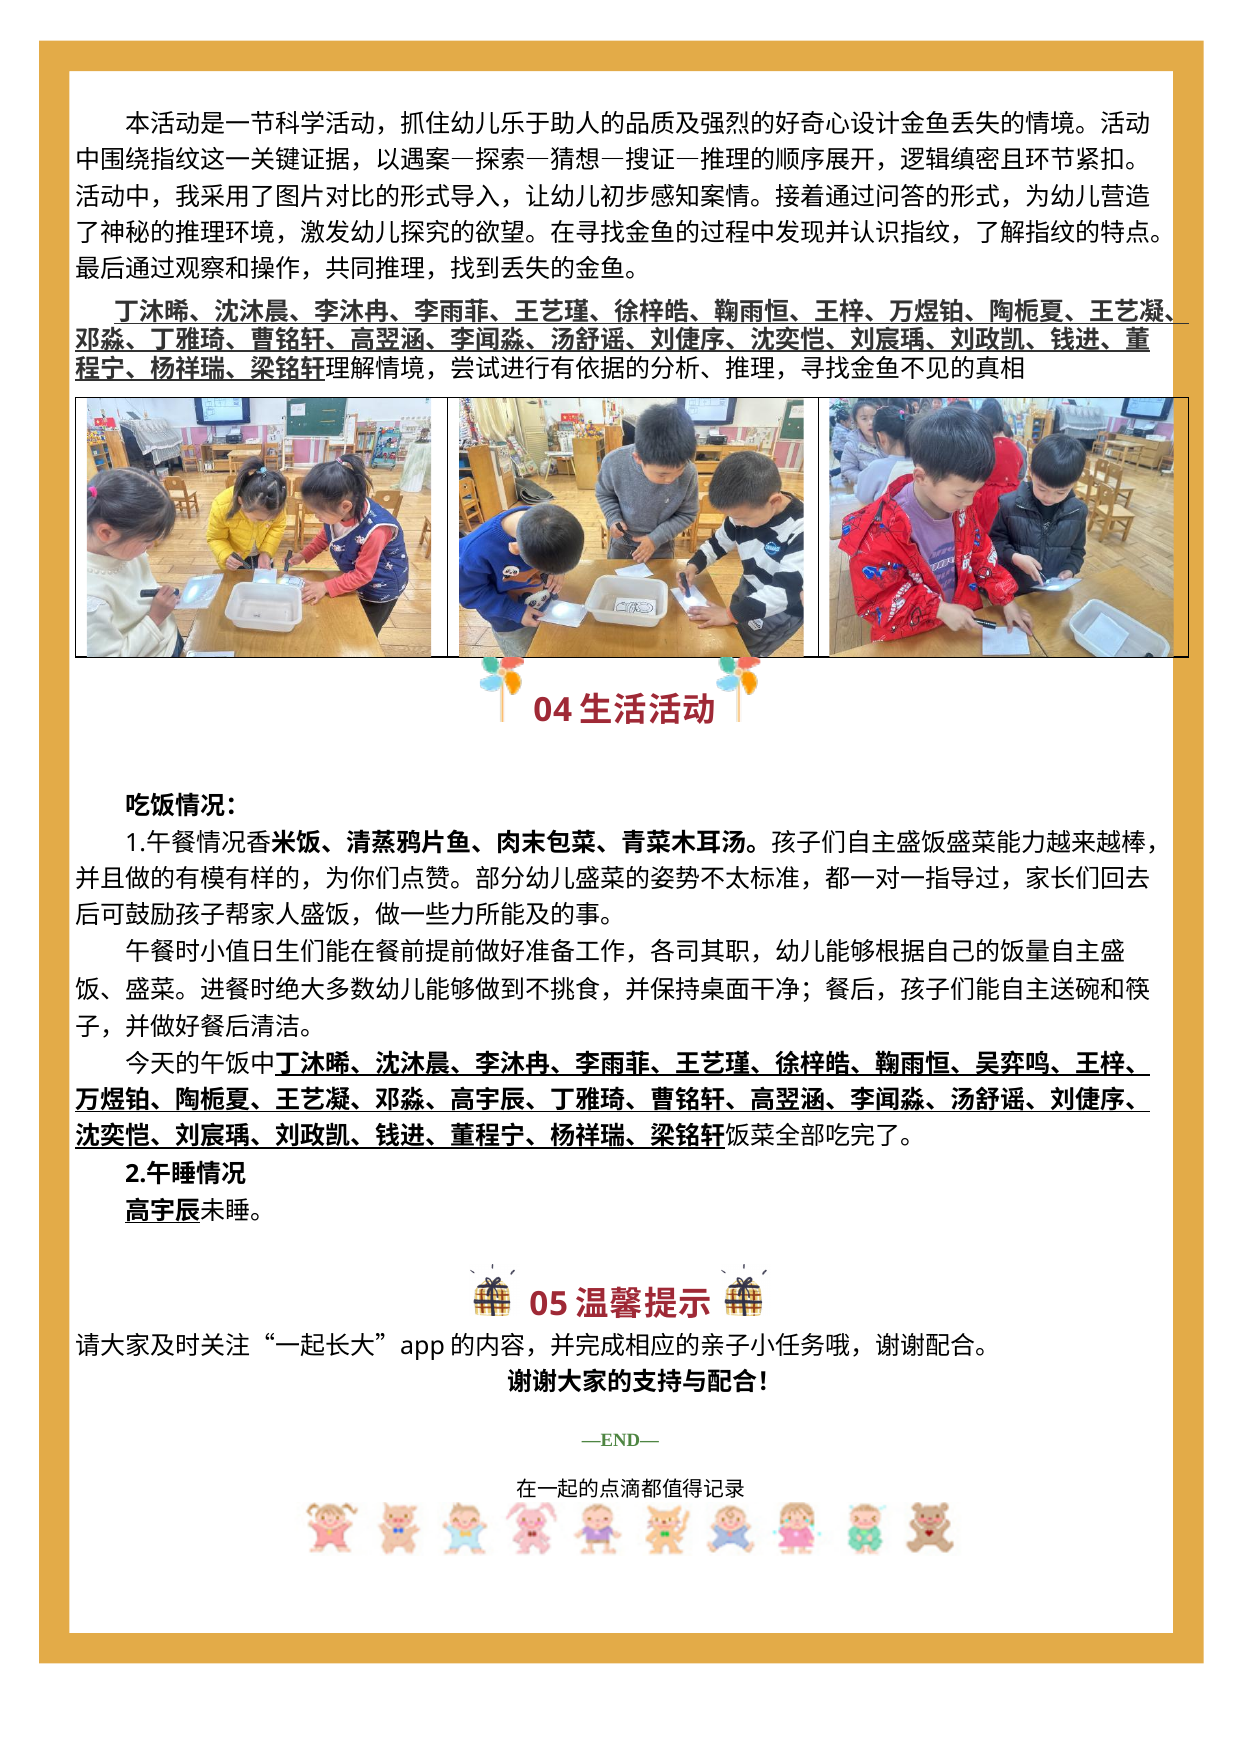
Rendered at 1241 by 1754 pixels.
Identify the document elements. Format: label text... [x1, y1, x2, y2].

table_header [1174, 398, 1188, 656]
list 请大家及时关注“一起长大”app的内容，并完成相应的亲子小任务哦，谢谢配合。 [75, 1325, 1165, 1362]
list 谢谢大家的支持与配合！ [75, 1362, 1165, 1398]
table_header [76, 398, 86, 656]
text 在一起的点滴都值得记录 [75, 1472, 1165, 1502]
text 04生活活动 [75, 670, 1165, 734]
text 午餐时小值日生们能在餐前提前做好准备工作，各司其职，幼儿能够根据自己的饭量自主盛饭、盛菜。进餐时绝大多数幼儿能够做到不挑食，并保持桌面干净；餐后，孩子们能自主送碗和筷子，并做好餐后清洁。 [75, 931, 1165, 1043]
table_header [819, 398, 829, 656]
text 本活动是一节科学活动，抓住幼儿乐于助人的品质及强烈的好奇心设计金鱼丢失的情境。活动中围绕指纹这一关键证据，以遇案—探索—猜想—搜证—推理的顺序展开，逻辑缜密且环节紧扣。活动中，我采用了图片对比的形式导入，让幼儿初步感知案情。接着通过问答的形式，为幼儿营造了神秘的推理环境，激发幼儿探究的欲望。在寻找金鱼的过程中发现并认识指纹，了解指纹的特点。最后通过观察和操作，共同推理，找到丢失的金鱼。 [75, 104, 1165, 285]
picture [469, 1264, 520, 1316]
text 高宇辰未睡。 [75, 1189, 1165, 1227]
text 今天的午饭中丁沐晞、沈沐晨、李沐冉、李雨菲、王艺瑾、徐梓皓、鞠雨恒、吴弈鸣、王梓、万煜铂、陶栀夏、王艺凝、邓淼、高宇辰、丁雅琦、曹铭轩、高翌涵、李闻淼、汤舒谣、刘倢序、沈奕恺、刘宸瑀、刘政凯、钱进、董程宁、杨祥瑞、梁铭轩饭菜全部吃完了。 [75, 1043, 1165, 1152]
picture [720, 1264, 772, 1316]
text 1.午餐情况香米饭、清蒸鸦片鱼、肉末包菜、青菜木耳汤。孩子们自主盛饭盛菜能力越来越棒，并且做的有模有样的，为你们点赞。部分幼儿盛菜的姿势不太标准，都一对一指导过，家长们回去后可鼓励孩子帮家人盛饭，做一些力所能及的事。 [75, 822, 1165, 931]
table_header [804, 398, 818, 656]
picture [275, 1502, 982, 1556]
table_header [432, 398, 447, 656]
text 丁沐晞、沈沐晨、李沐冉、李雨菲、王艺瑾、徐梓皓、鞠雨恒、王梓、万煜铂、陶栀夏、王艺凝、邓淼、丁雅琦、曹铭轩、高翌涵、李闻淼、汤舒谣、刘倢序、沈奕恺、刘宸瑀、刘政凯、钱进、董程宁、杨祥瑞、梁铭轩理解情境，尝试进行有依据的分析、推理，寻找金鱼不见的真相 [75, 297, 1165, 384]
table_header [448, 398, 459, 656]
picture [829, 398, 1174, 657]
text 吃饭情况： [75, 784, 1165, 822]
picture [86, 398, 432, 657]
text 05温馨提示 [75, 1264, 1165, 1325]
text —END— [75, 1429, 1165, 1451]
picture [459, 398, 804, 722]
text 2.午睡情况 [75, 1152, 1165, 1189]
